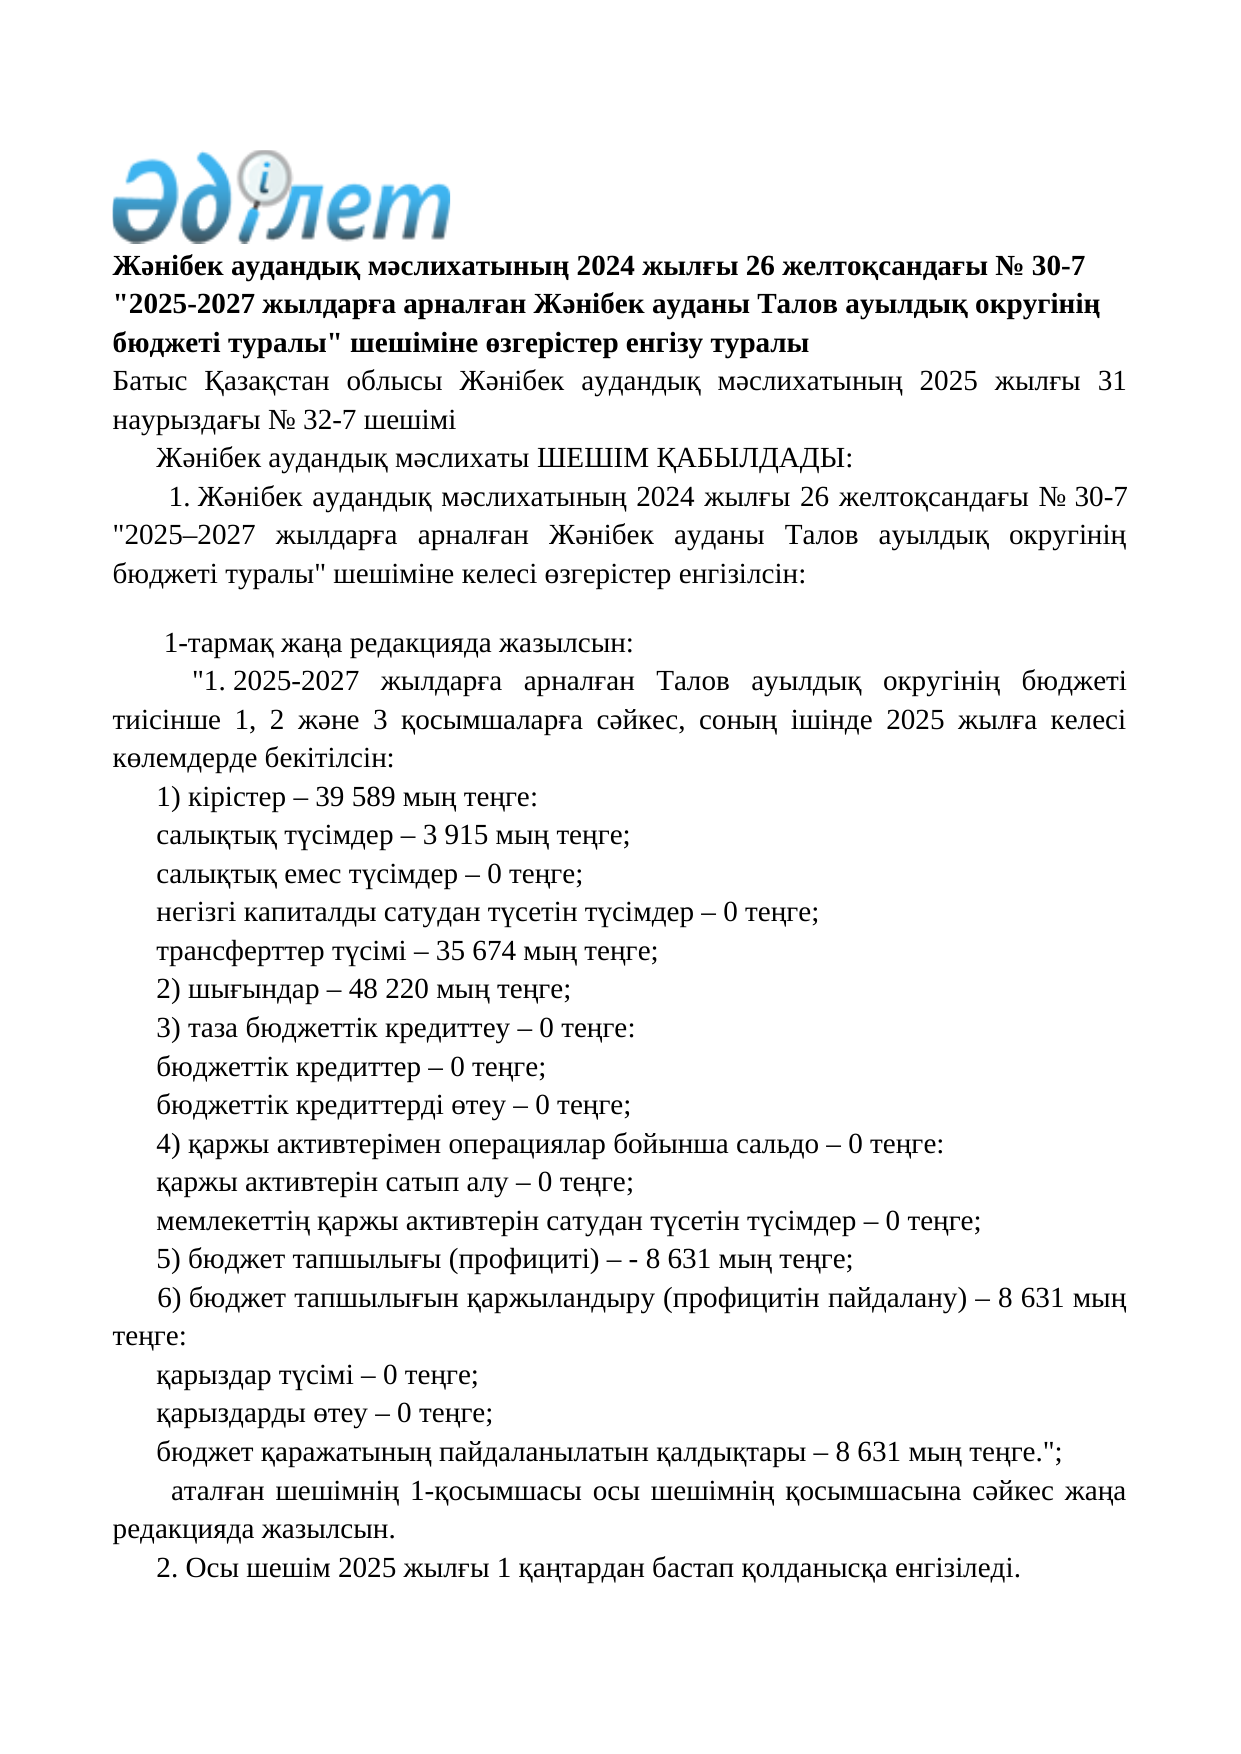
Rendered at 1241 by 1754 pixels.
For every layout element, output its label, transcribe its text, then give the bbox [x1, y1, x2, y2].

text 1. Жәнібек аудандық мәслихатының 2024 жылғы 26 желтоқсандағы № 30-7 "2025–2027 жылдарға арналған Жәнібек ауданы Талов ауылдық округінің бюджеті туралы" шешіміне келесі өзгерістер енгізілсін: [112, 479, 1128, 589]
text қарыздар түсімі – 0 теңге; [112, 1357, 1128, 1391]
text 1-тармақ жаңа редакцияда жазылсын: [112, 625, 1128, 658]
text салықтық түсімдер – 3 915 мың теңге; [112, 817, 1128, 851]
text бюджеттік кредиттер – 0 теңге; [112, 1049, 1128, 1082]
text Батыс Қазақстан облысы Жәнібек аудандық мәслихатының 2025 жылғы 31 наурыздағы № 32-7 шешімі [112, 363, 1128, 435]
picture [112, 150, 451, 244]
text бюджеттік кредиттерді өтеу – 0 теңге; [112, 1087, 1128, 1121]
text Жәнібек аудандық мәслихаты ШЕШІМ ҚАБЫЛДАДЫ: [112, 440, 1128, 474]
text мемлекеттің қаржы активтерін сатудан түсетін түсімдер – 0 теңге; [112, 1203, 1128, 1236]
text 2) шығындар – 48 220 мың теңге; [112, 972, 1128, 1005]
text бюджет қаражатының пайдаланылатын қалдықтары – 8 631 мың теңге."; [112, 1434, 1128, 1468]
text негізгі капиталды сатудан түсетін түсімдер – 0 теңге; [112, 894, 1128, 928]
text салықтық емес түсімдер – 0 теңге; [112, 856, 1128, 889]
text қарыздарды өтеу – 0 теңге; [112, 1396, 1128, 1429]
text қаржы активтерін сатып алу – 0 теңге; [112, 1164, 1128, 1198]
text 3) таза бюджеттік кредиттеу – 0 теңге: [112, 1010, 1128, 1044]
text 2. Осы шешім 2025 жылғы 1 қаңтардан бастап қолданысқа енгізіледі. [112, 1550, 1128, 1583]
text трансферттер түсімі – 35 674 мың теңге; [112, 933, 1128, 967]
text 6) бюджет тапшылығын қаржыландыру (профицитін пайдалану) – 8 631 мың теңге: [112, 1280, 1128, 1352]
text "1. 2025-2027 жылдарға арналған Талов ауылдық округінің бюджеті тиісінше 1, 2 және 3 қосымшаларға сәйкес, соның ішінде 2025 жылға келесі көлемдерде бекітілсін: [112, 663, 1128, 774]
text 4) қаржы активтерімен операциялар бойынша сальдо – 0 теңге: [112, 1126, 1128, 1159]
text 5) бюджет тапшылығы (профициті) – - 8 631 мың теңге; [112, 1241, 1128, 1275]
text аталған шешімнің 1-қосымшасы осы шешімнің қосымшасына сәйкес жаңа редакцияда жазылсын. [112, 1473, 1128, 1545]
text Жәнібек аудандық мәслихатының 2024 жылғы 26 желтоқсандағы № 30-7 "2025-2027 жылдарға арналған Жәнібек ауданы Талов ауылдық округінің бюджеті туралы" шешіміне өзгерістер енгізу туралы [112, 248, 1128, 358]
text 1) кірістер – 39 589 мың теңге: [112, 779, 1128, 812]
